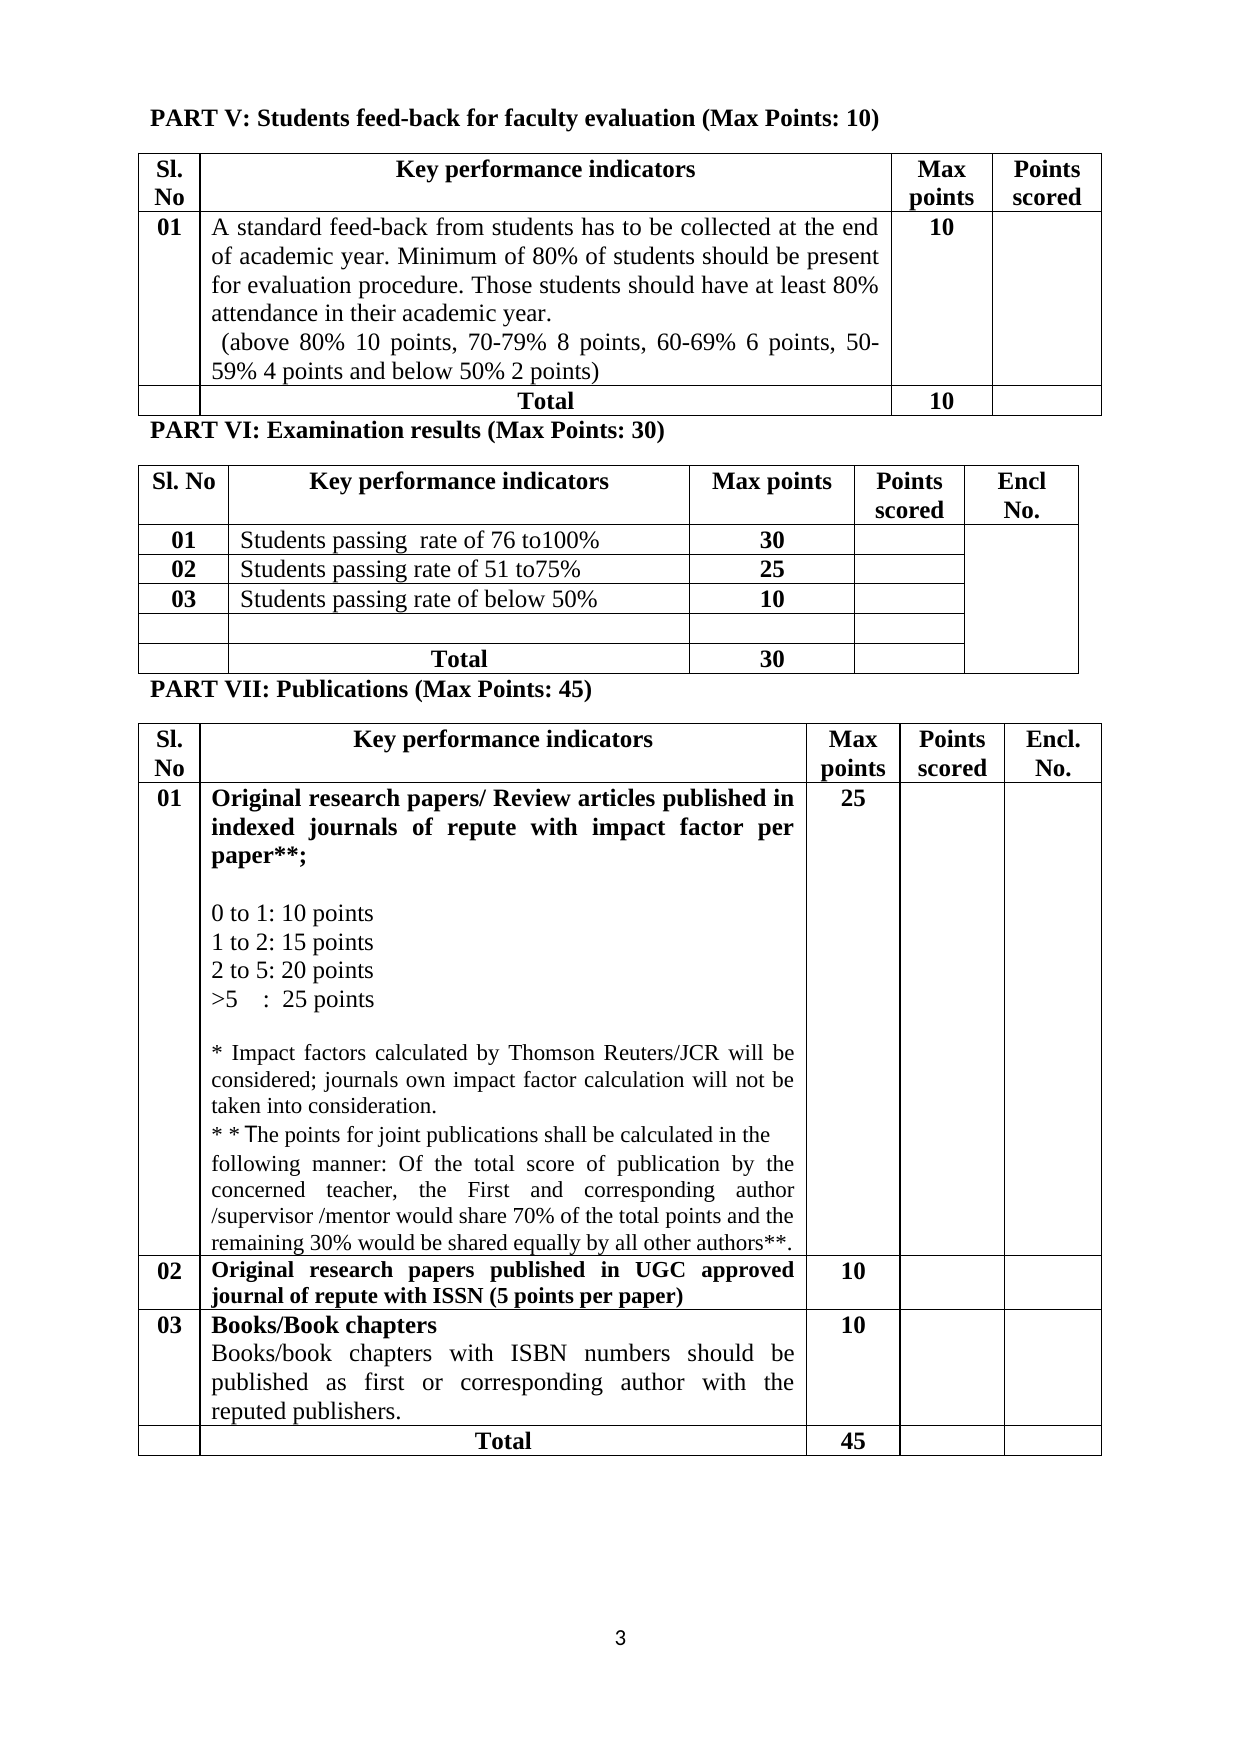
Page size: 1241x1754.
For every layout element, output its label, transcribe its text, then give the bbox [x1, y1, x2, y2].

table_cell Total [229, 644, 689, 673]
table_cell 01 [139, 212, 199, 385]
table_header Key performance indicators [201, 724, 806, 782]
table_cell [690, 614, 854, 643]
table_cell 45 [807, 1426, 899, 1454]
table_header Points scored [993, 154, 1101, 211]
table_header Encl No. [965, 466, 1078, 524]
table_cell [139, 386, 199, 414]
table_header Key performance indicators [229, 466, 689, 524]
table_cell 01 [139, 525, 228, 553]
table_cell Total [201, 1426, 806, 1454]
table_header Max points [807, 724, 899, 782]
table_header Max points [892, 154, 992, 211]
table_cell [965, 525, 1078, 673]
table_cell [855, 614, 964, 643]
table_cell Books/Book chapters Books/book chapters with ISBN numbers should be published as first or corresponding author with the reputed publishers. [201, 1310, 806, 1425]
table_cell [139, 1426, 199, 1454]
table_header Key performance indicators [201, 154, 891, 211]
table_header Points scored [855, 466, 964, 524]
table_header Sl. No [139, 724, 199, 782]
text PART VII: Publications (Max Points: 45) [150, 674, 1090, 702]
table_cell [901, 1426, 1004, 1454]
table_cell [855, 525, 964, 553]
table_cell [1005, 1426, 1101, 1454]
table_cell Original research papers published in UGC approved journal of repute with ISSN (5 points per paper) [201, 1256, 806, 1309]
table_cell [993, 386, 1101, 414]
table_cell Total [201, 386, 891, 414]
table_cell 02 [139, 1256, 199, 1309]
table_cell [901, 783, 1004, 1255]
table_cell 30 [690, 644, 854, 673]
table_cell 10 [690, 584, 854, 613]
table_cell 10 [807, 1310, 899, 1425]
table_cell [901, 1256, 1004, 1309]
table_header Max points [690, 466, 854, 524]
table_cell [855, 555, 964, 583]
table_cell [855, 644, 964, 673]
table_cell [901, 1310, 1004, 1425]
table_header Points scored [901, 724, 1004, 782]
table_cell Students passing rate of 51 to75% [229, 555, 689, 583]
table_cell [229, 614, 689, 643]
table_cell 02 [139, 555, 228, 583]
table_cell Students passing rate of 76 to100% [229, 525, 689, 553]
table_cell [993, 212, 1101, 385]
table_cell Students passing rate of below 50% [229, 584, 689, 613]
table_cell 30 [690, 525, 854, 553]
table_header Sl. No [139, 154, 199, 211]
table_cell [139, 644, 228, 673]
table_cell 03 [139, 1310, 199, 1425]
table_cell [139, 614, 228, 643]
table_cell [855, 584, 964, 613]
table_header Encl. No. [1005, 724, 1101, 782]
table_cell 25 [807, 783, 899, 1255]
table_cell 25 [690, 555, 854, 583]
text PART V: Students feed-back for faculty evaluation (Max Points: 10) [150, 103, 1090, 132]
table_cell 03 [139, 584, 228, 613]
table_cell [1005, 783, 1101, 1255]
table_cell 10 [892, 386, 992, 414]
table_cell Original research papers/ Review articles published in indexed journals of repute with impact factor per paper**; 0 to 1: 10 points 1 to 2: 15 points 2 to 5: 20 points >5 : 25 points * Impact factors calculated by Thomson Reuters/JCR will be considered; journals own impact factor calculation will not be taken into consideration. * * The points for joint publications shall be calculated in the following manner: Of the total score of publication by the concerned teacher, the First and corresponding author /supervisor /mentor would share 70% of the total points and the remaining 30% would be shared equally by all other authors**. [201, 783, 806, 1255]
table_cell [1005, 1256, 1101, 1309]
table_cell A standard feed-back from students has to be collected at the end of academic year. Minimum of 80% of students should be present for evaluation procedure. Those students should have at least 80% attendance in their academic year. (above 80% 10 points, 70-79% 8 points, 60-69% 6 points, 50-59% 4 points and below 50% 2 points) [201, 212, 891, 385]
table_cell 01 [139, 783, 199, 1255]
table_cell [1005, 1310, 1101, 1425]
table_header Sl. No [139, 466, 228, 524]
text PART VI: Examination results (Max Points: 30) [150, 416, 1090, 444]
table_cell 10 [892, 212, 992, 385]
table_cell 10 [807, 1256, 899, 1309]
